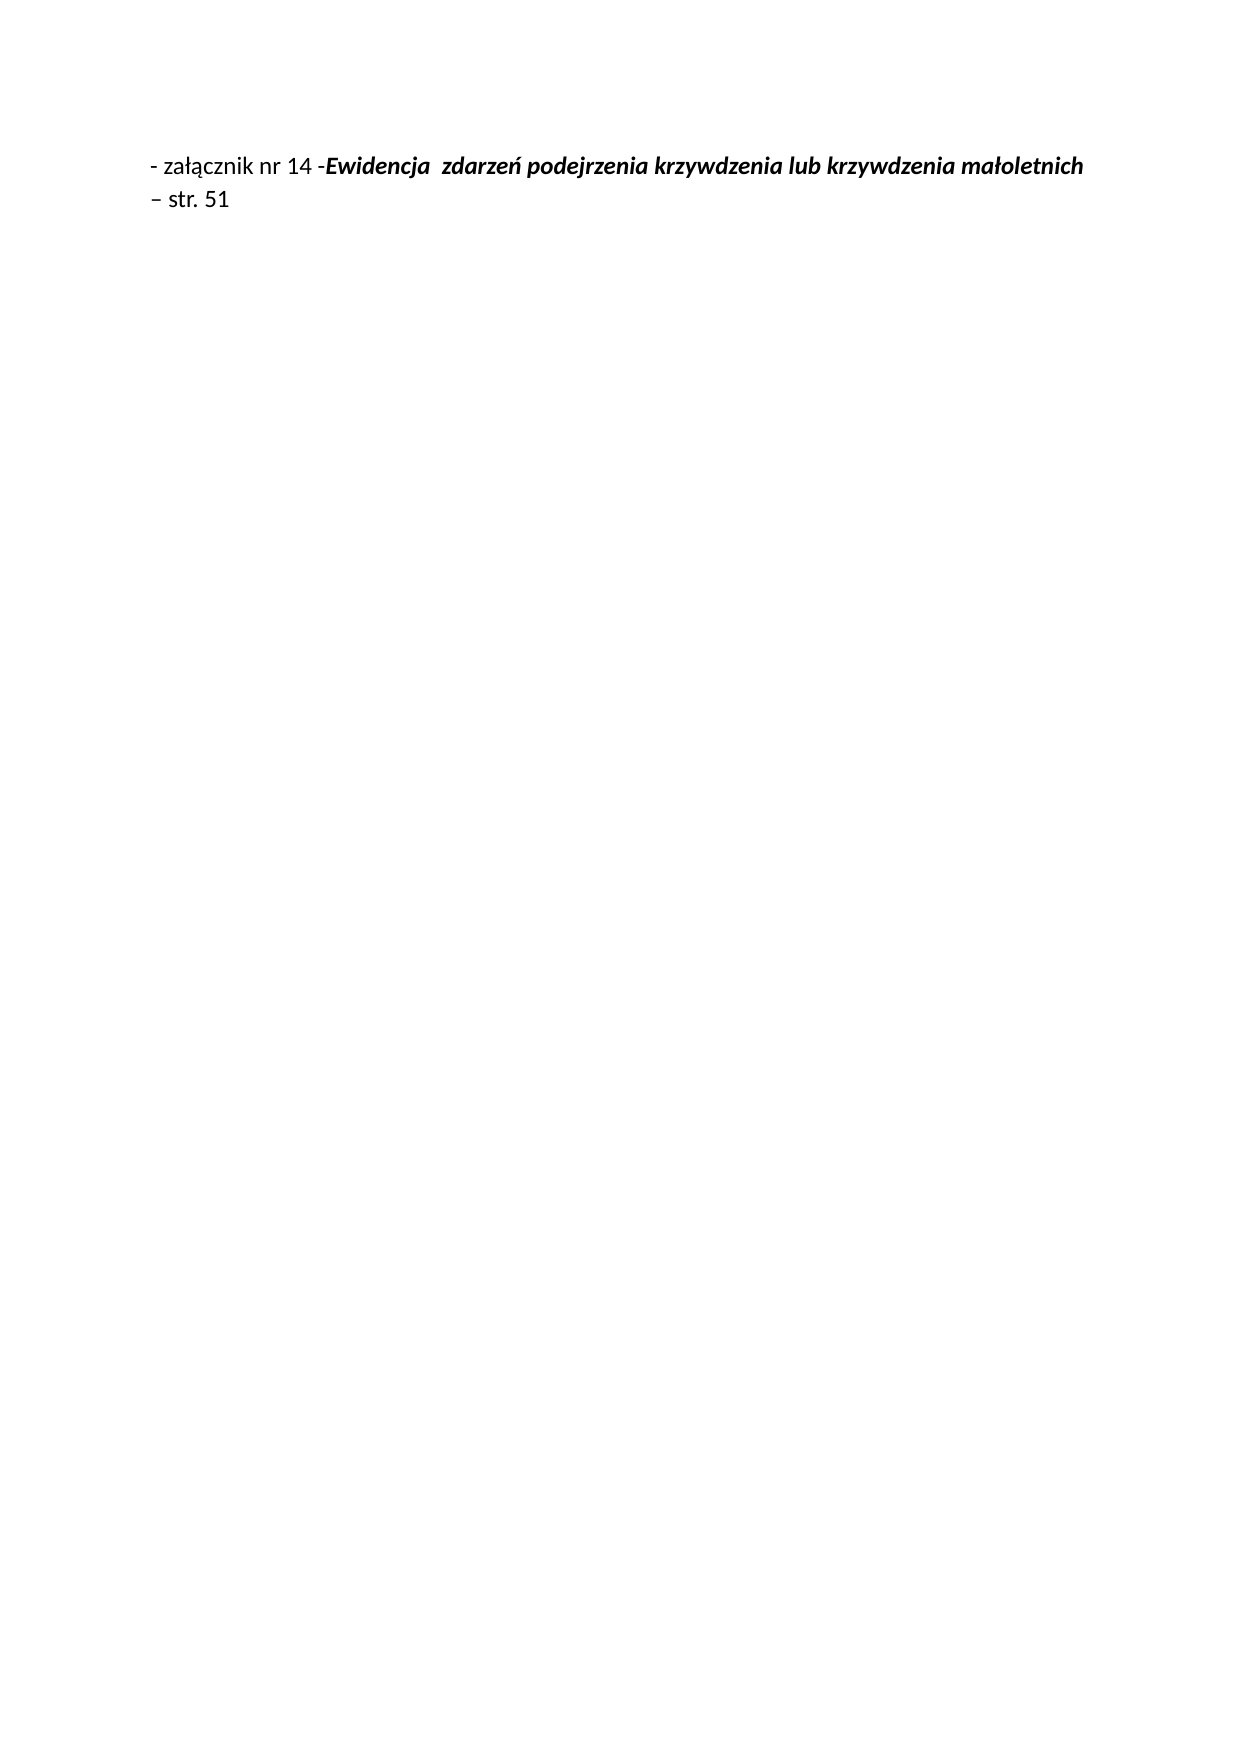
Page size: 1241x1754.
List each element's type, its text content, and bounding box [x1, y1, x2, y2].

text - załącznik nr 14 -Ewidencja zdarzeń podejrzenia krzywdzenia lub krzywdzenia małoletnich – str. 51 [150, 150, 1090, 213]
